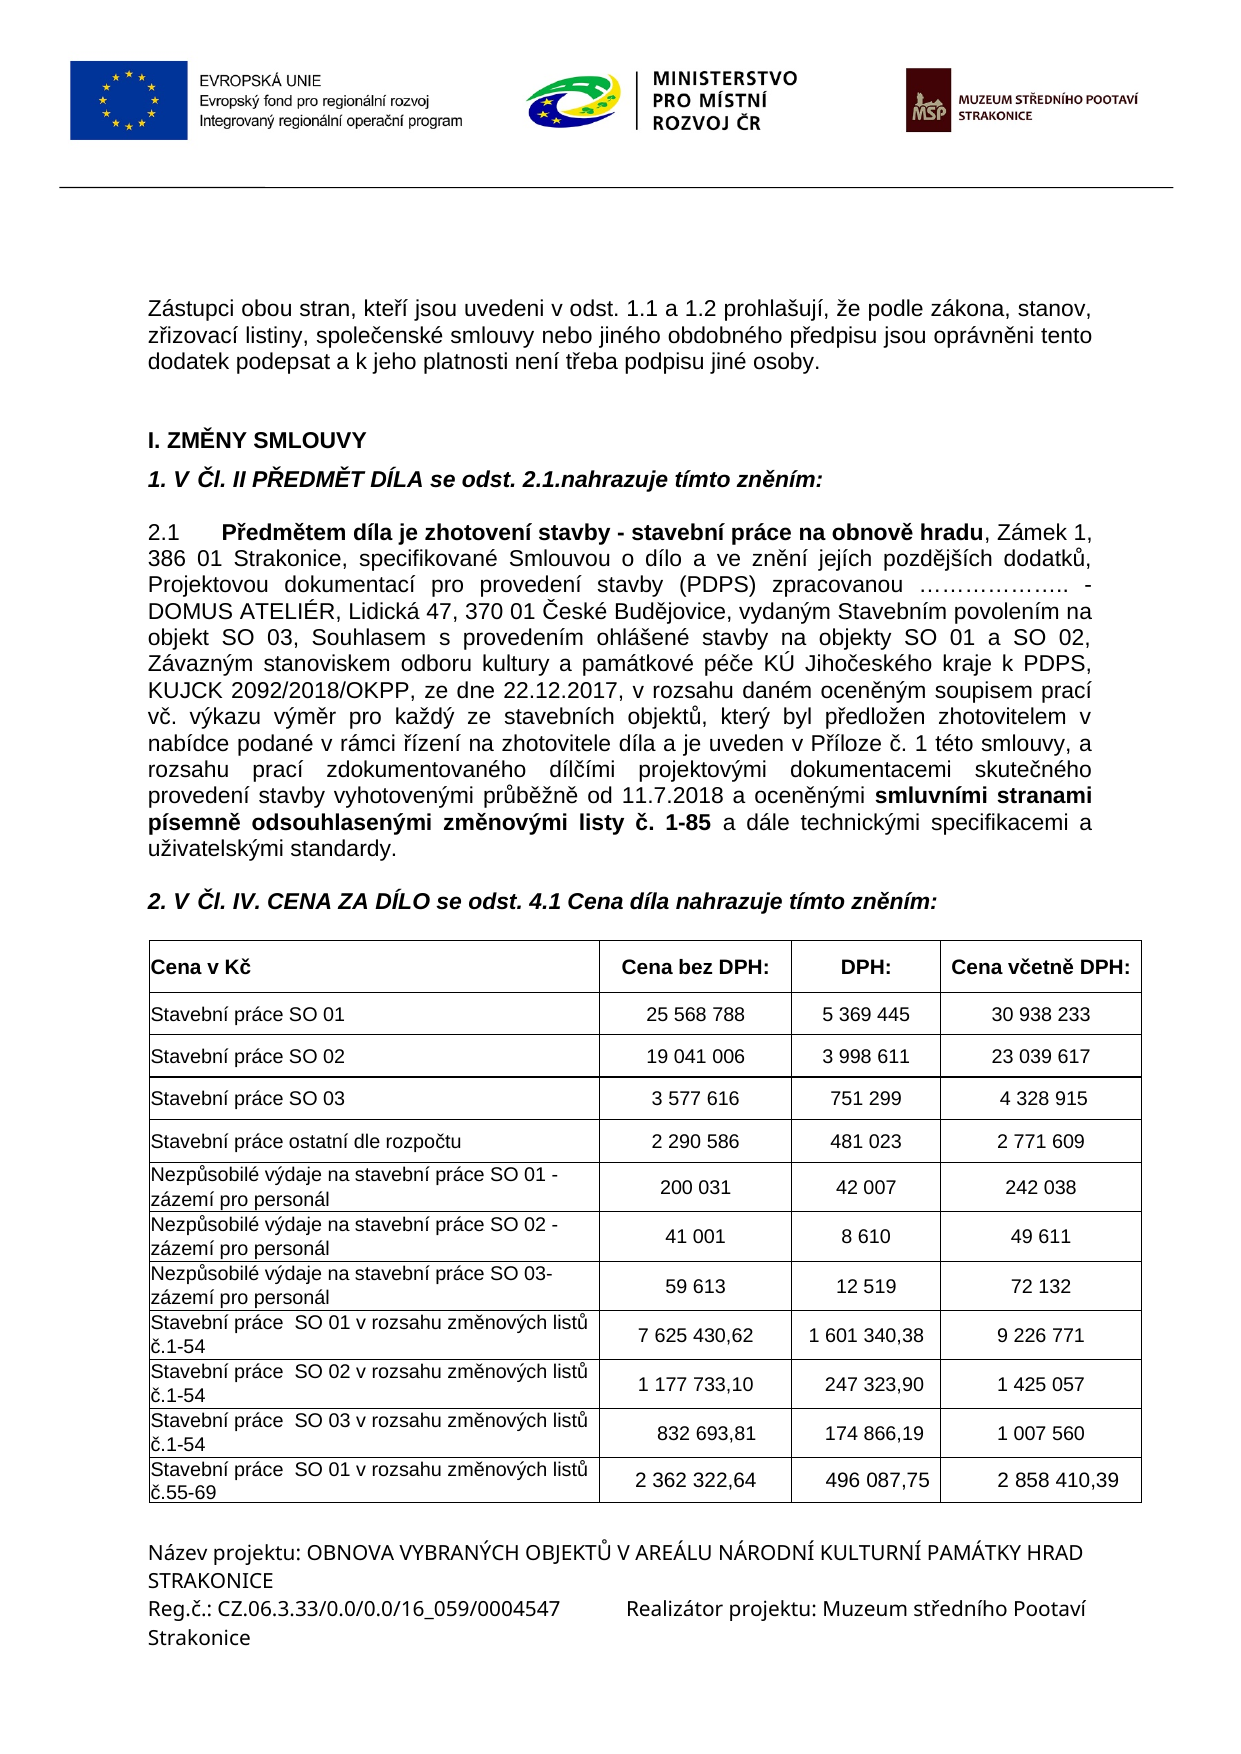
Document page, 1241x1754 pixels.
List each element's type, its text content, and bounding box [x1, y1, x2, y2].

table_header Cena v Kč [150, 941, 599, 992]
table_cell 5 369 445 [792, 993, 940, 1034]
table_header DPH: [792, 941, 940, 992]
table_cell 1 007 560 [941, 1409, 1141, 1457]
table_cell 7 625 430,62 [600, 1311, 791, 1359]
table_cell Stavební práce ostatní dle rozpočtu [150, 1120, 599, 1162]
text I. ZMĚNY SMLOUVY [148, 427, 1092, 453]
table_cell 72 132 [941, 1262, 1141, 1310]
table_header Cena včetně DPH: [941, 941, 1141, 992]
table_cell 23 039 617 [941, 1035, 1141, 1076]
table_cell 496 087,75 [792, 1458, 940, 1502]
table_cell Stavební práce SO 02 v rozsahu změnových listů č.1-54 [150, 1360, 599, 1408]
table_cell 242 038 [941, 1163, 1141, 1211]
table_cell 19 041 006 [600, 1035, 791, 1076]
table_cell 174 866,19 [792, 1409, 940, 1457]
table_cell 1 425 057 [941, 1360, 1141, 1408]
table_cell Stavební práce SO 03 v rozsahu změnových listů č.1-54 [150, 1409, 599, 1457]
table_cell Nezpůsobilé výdaje na stavební práce SO 03- zázemí pro personál [150, 1262, 599, 1310]
table_cell 49 611 [941, 1212, 1141, 1261]
table_cell 4 328 915 [941, 1078, 1141, 1118]
text Zástupci obou stran, kteří jsou uvedeni v odst. 1.1 a 1.2 prohlašují, že podle zákona, stanov, zřizovací listiny, společenské smlouvy nebo jiného obdobného předpisu jsou oprávněni tento dodatek podepsat a k jeho platnosti není třeba podpisu jiné osoby. [148, 295, 1092, 374]
table_cell Stavební práce SO 02 [150, 1035, 599, 1076]
table_cell 2 858 410,39 [941, 1458, 1141, 1502]
table_cell 42 007 [792, 1163, 940, 1211]
table_cell 3 577 616 [600, 1078, 791, 1118]
table_cell 200 031 [600, 1163, 791, 1211]
table_cell 12 519 [792, 1262, 940, 1310]
table_cell Stavební práce SO 01 [150, 993, 599, 1034]
table_cell Nezpůsobilé výdaje na stavební práce SO 02 - zázemí pro personál [150, 1212, 599, 1261]
table_cell Nezpůsobilé výdaje na stavební práce SO 01 - zázemí pro personál [150, 1163, 599, 1211]
table_cell 751 299 [792, 1078, 940, 1118]
table_cell 247 323,90 [792, 1360, 940, 1408]
text 2. V Čl. IV. CENA ZA DÍLO se odst. 4.1 Cena díla nahrazuje tímto zněním: [148, 888, 1092, 914]
table_cell 8 610 [792, 1212, 940, 1261]
table_cell Stavební práce SO 01 v rozsahu změnových listů č.55-69 [150, 1458, 599, 1502]
table_cell 1 177 733,10 [600, 1360, 791, 1408]
table_cell 2 290 586 [600, 1120, 791, 1162]
table_cell 2 771 609 [941, 1120, 1141, 1162]
table_cell 30 938 233 [941, 993, 1141, 1034]
table_cell Stavební práce SO 01 v rozsahu změnových listů č.1-54 [150, 1311, 599, 1359]
picture [36, 40, 1176, 163]
table_cell 25 568 788 [600, 993, 791, 1034]
table_cell Stavební práce SO 03 [150, 1078, 599, 1118]
table_cell 832 693,81 [600, 1409, 791, 1457]
table_cell 59 613 [600, 1262, 791, 1310]
table_cell 2 362 322,64 [600, 1458, 791, 1502]
text 1. V Čl. II PŘEDMĚT DÍLA se odst. 2.1.nahrazuje tímto zněním: [148, 466, 1092, 492]
table_cell 3 998 611 [792, 1035, 940, 1076]
table_cell 481 023 [792, 1120, 940, 1162]
table_cell 9 226 771 [941, 1311, 1141, 1359]
text 2.1 Předmětem díla je zhotovení stavby - stavební práce na obnově hradu, Zámek 1, 386 01 Strakonice, specifikované Smlouvou o dílo a ve znění jejích pozdějších dodatků, Projektovou dokumentací pro provedení stavby (PDPS) zpracovanou ……………….. - DOMUS ATELIÉR, Lidická 47, 370 01 České Budějovice, vydaným Stavebním povolením na objekt SO 03, Souhlasem s provedením ohlášené stavby na objekty SO 01 a SO 02, Závazným stanoviskem odboru kultury a památkové péče KÚ Jihočeského kraje k PDPS, KUJCK 2092/2018/OKPP, ze dne 22.12.2017, v rozsahu daném oceněným soupisem prací vč. výkazu výměr pro každý ze stavebních objektů, který byl předložen zhotovitelem v nabídce podané v rámci řízení na zhotovitele díla a je uveden v Příloze č. 1 této smlouvy, a rozsahu prací zdokumentovaného dílčími projektovými dokumentacemi skutečného provedení stavby vyhotovenými průběžně od 11.7.2018 a oceněnými smluvními stranami písemně odsouhlasenými změnovými listy č. 1-85 a dále technickými specifikacemi a uživatelskými standardy. [148, 519, 1092, 861]
table_cell 41 001 [600, 1212, 791, 1261]
table_cell 1 601 340,38 [792, 1311, 940, 1359]
table_header Cena bez DPH: [600, 941, 791, 992]
